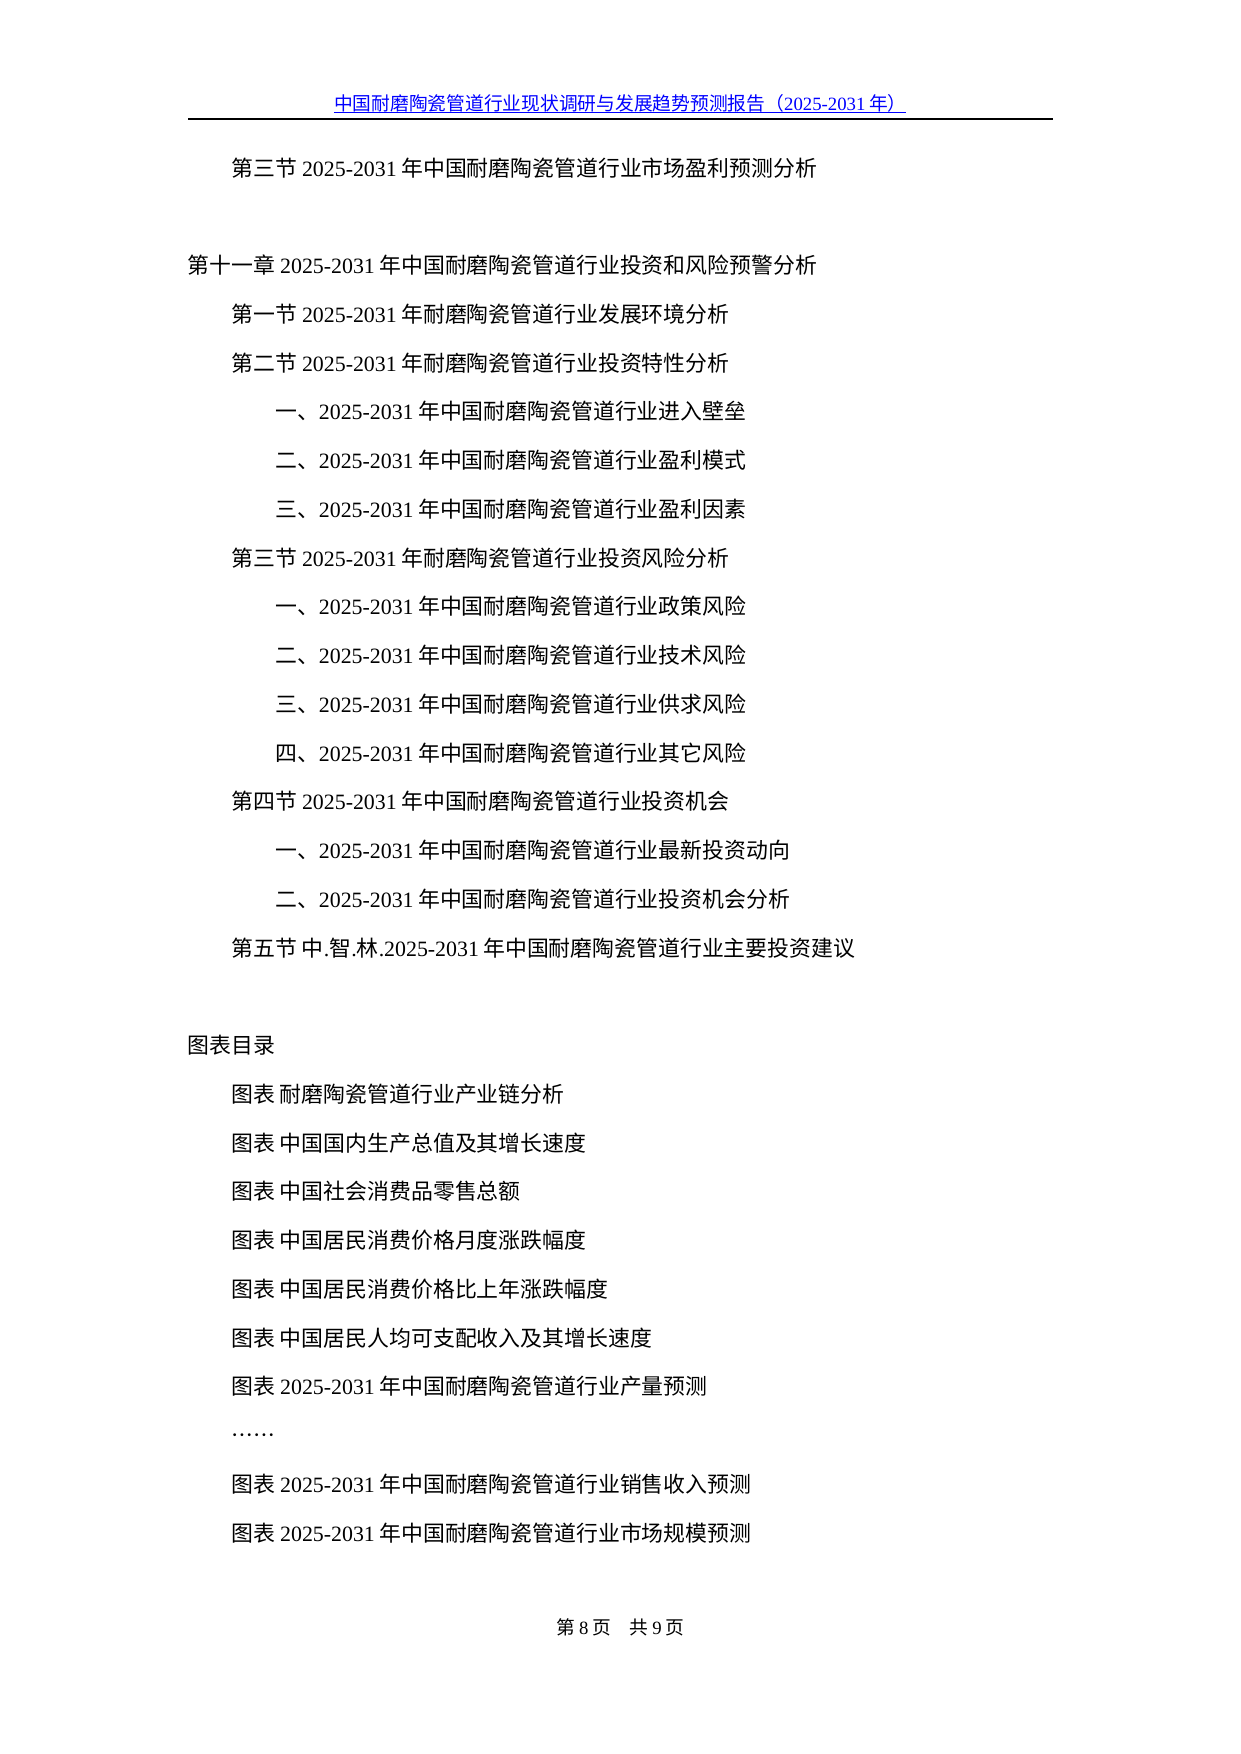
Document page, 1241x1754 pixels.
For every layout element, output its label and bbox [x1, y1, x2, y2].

text [187, 150, 1053, 1548]
